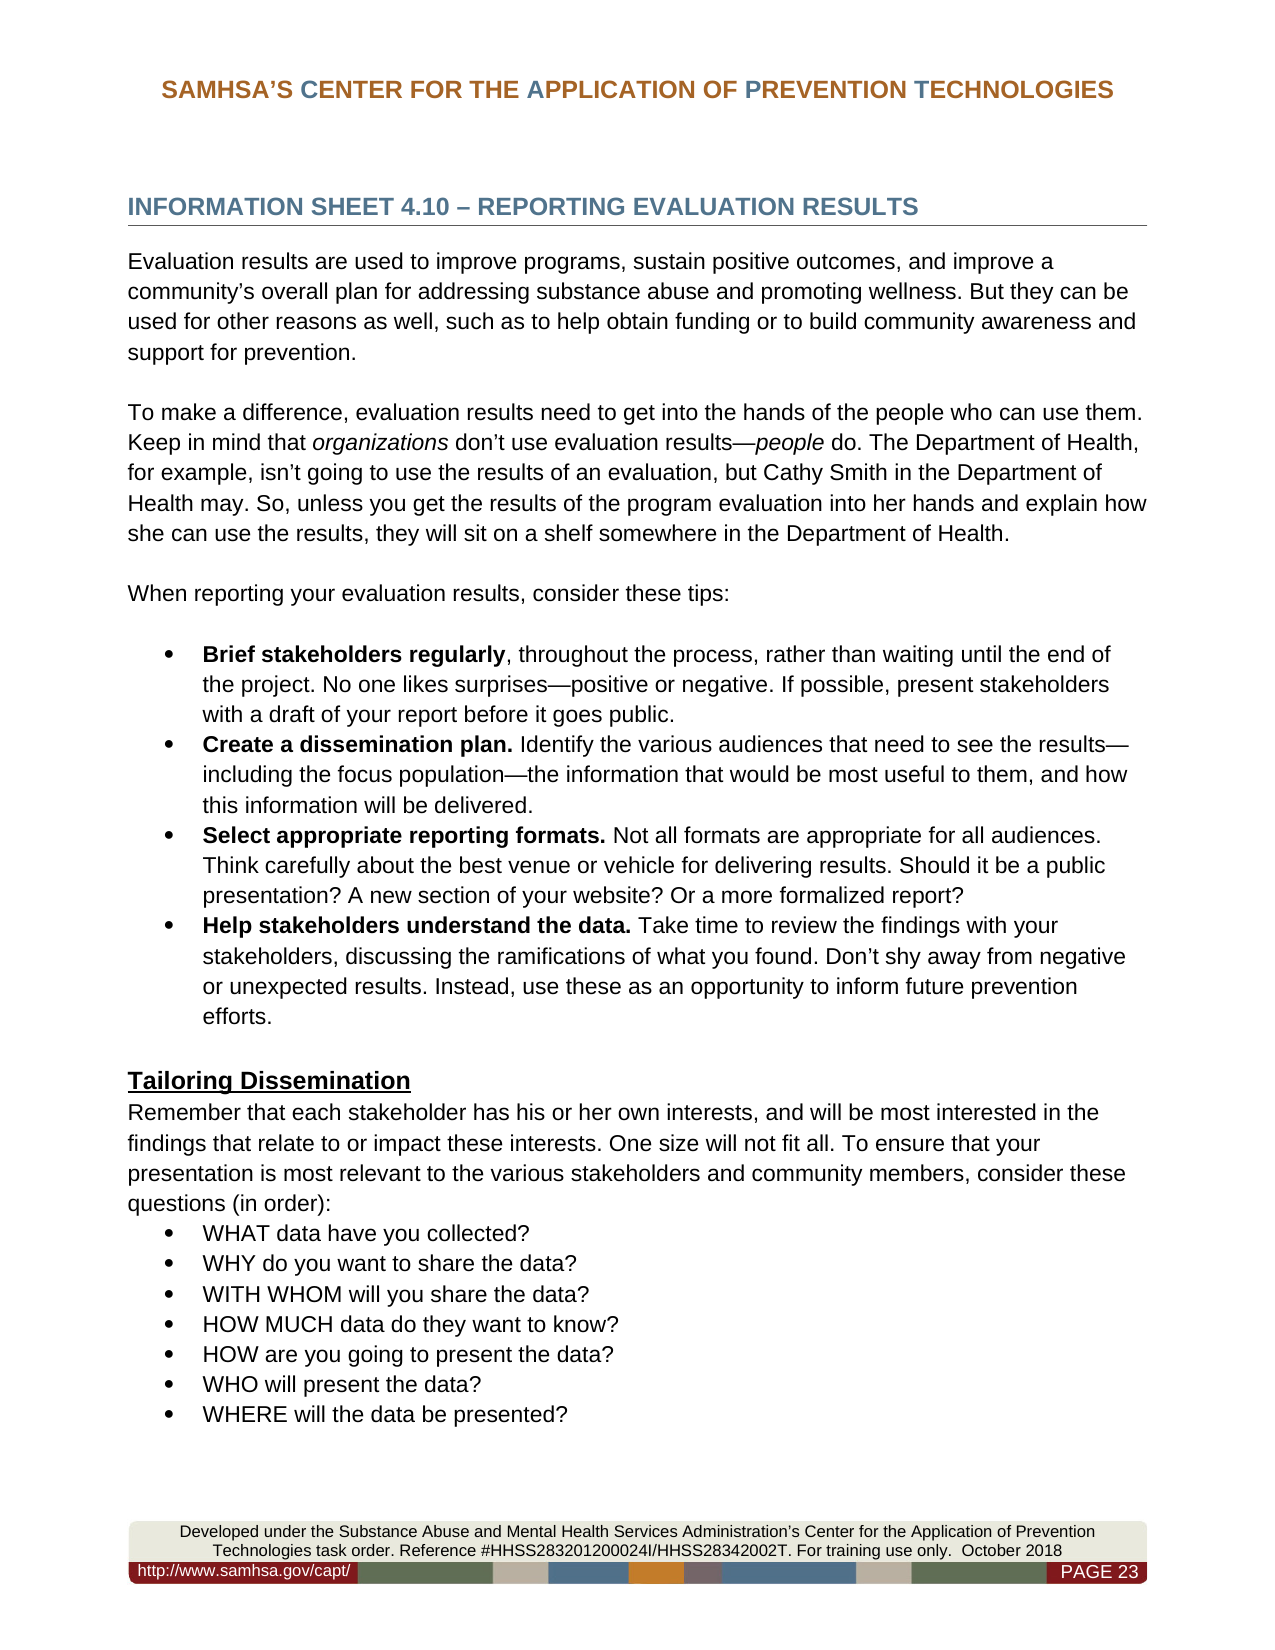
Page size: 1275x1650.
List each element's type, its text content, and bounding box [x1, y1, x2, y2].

list Brief stakeholders regularly, throughout the process, rather than waiting until the end of the project. No one likes surprises—positive or negative. If possible, present stakeholders with a draft of your report before it goes public. [165, 641, 1147, 727]
text When reporting your evaluation results, consider these tips: [127, 580, 1147, 607]
list HOW are you going to present the data? [165, 1341, 1147, 1367]
list Help stakeholders understand the data. Take time to review the findings with your stakeholders, discussing the ramifications of what you found. Don’t shy away from negative or unexpected results. Instead, use these as an opportunity to inform future prevention efforts. [165, 912, 1147, 1029]
list HOW MUCH data do they want to know? [165, 1311, 1147, 1337]
list WHY do you want to share the data? [165, 1250, 1147, 1277]
list Select appropriate reporting formats. Not all formats are appropriate for all audiences. Think carefully about the best venue or vehicle for delivering results. Should it be a public presentation? A new section of your website? Or a more formalized report? [165, 822, 1147, 909]
list Create a dissemination plan. Identify the various audiences that need to see the results—including the focus population—the information that would be most useful to them, and how this information will be delivered. [165, 731, 1147, 818]
list WHAT data have you collected? [165, 1220, 1147, 1247]
list WITH WHOM will you share the data? [165, 1281, 1147, 1307]
text To make a difference, evaluation results need to get into the hands of the people who can use them. Keep in mind that organizations don’t use evaluation results—people do. The Department of Health, for example, isn’t going to use the results of an evaluation, but Cathy Smith in the Department of Health may. So, unless you get the results of the program evaluation into her hands and explain how she can use the results, they will sit on a shelf somewhere in the Department of Health. [127, 399, 1147, 546]
text Remember that each stakeholder has his or her own interests, and will be most interested in the findings that relate to or impact these interests. One size will not fit all. To ensure that your presentation is most relevant to the various stakeholders and community members, consider these questions (in order): [127, 1099, 1147, 1216]
list WHERE will the data be presented? [165, 1401, 1147, 1428]
text Tailoring Dissemination [127, 1066, 1147, 1095]
text Information Sheet 4.10 – REPORTING evaluation results [127, 192, 1147, 226]
list WHO will present the data? [165, 1371, 1147, 1398]
picture [127, 1519, 1148, 1585]
text Evaluation results are used to improve programs, sustain positive outcomes, and improve a community’s overall plan for addressing substance abuse and promoting wellness. But they can be used for other reasons as well, such as to help obtain funding or to build community awareness and support for prevention. [127, 248, 1147, 365]
